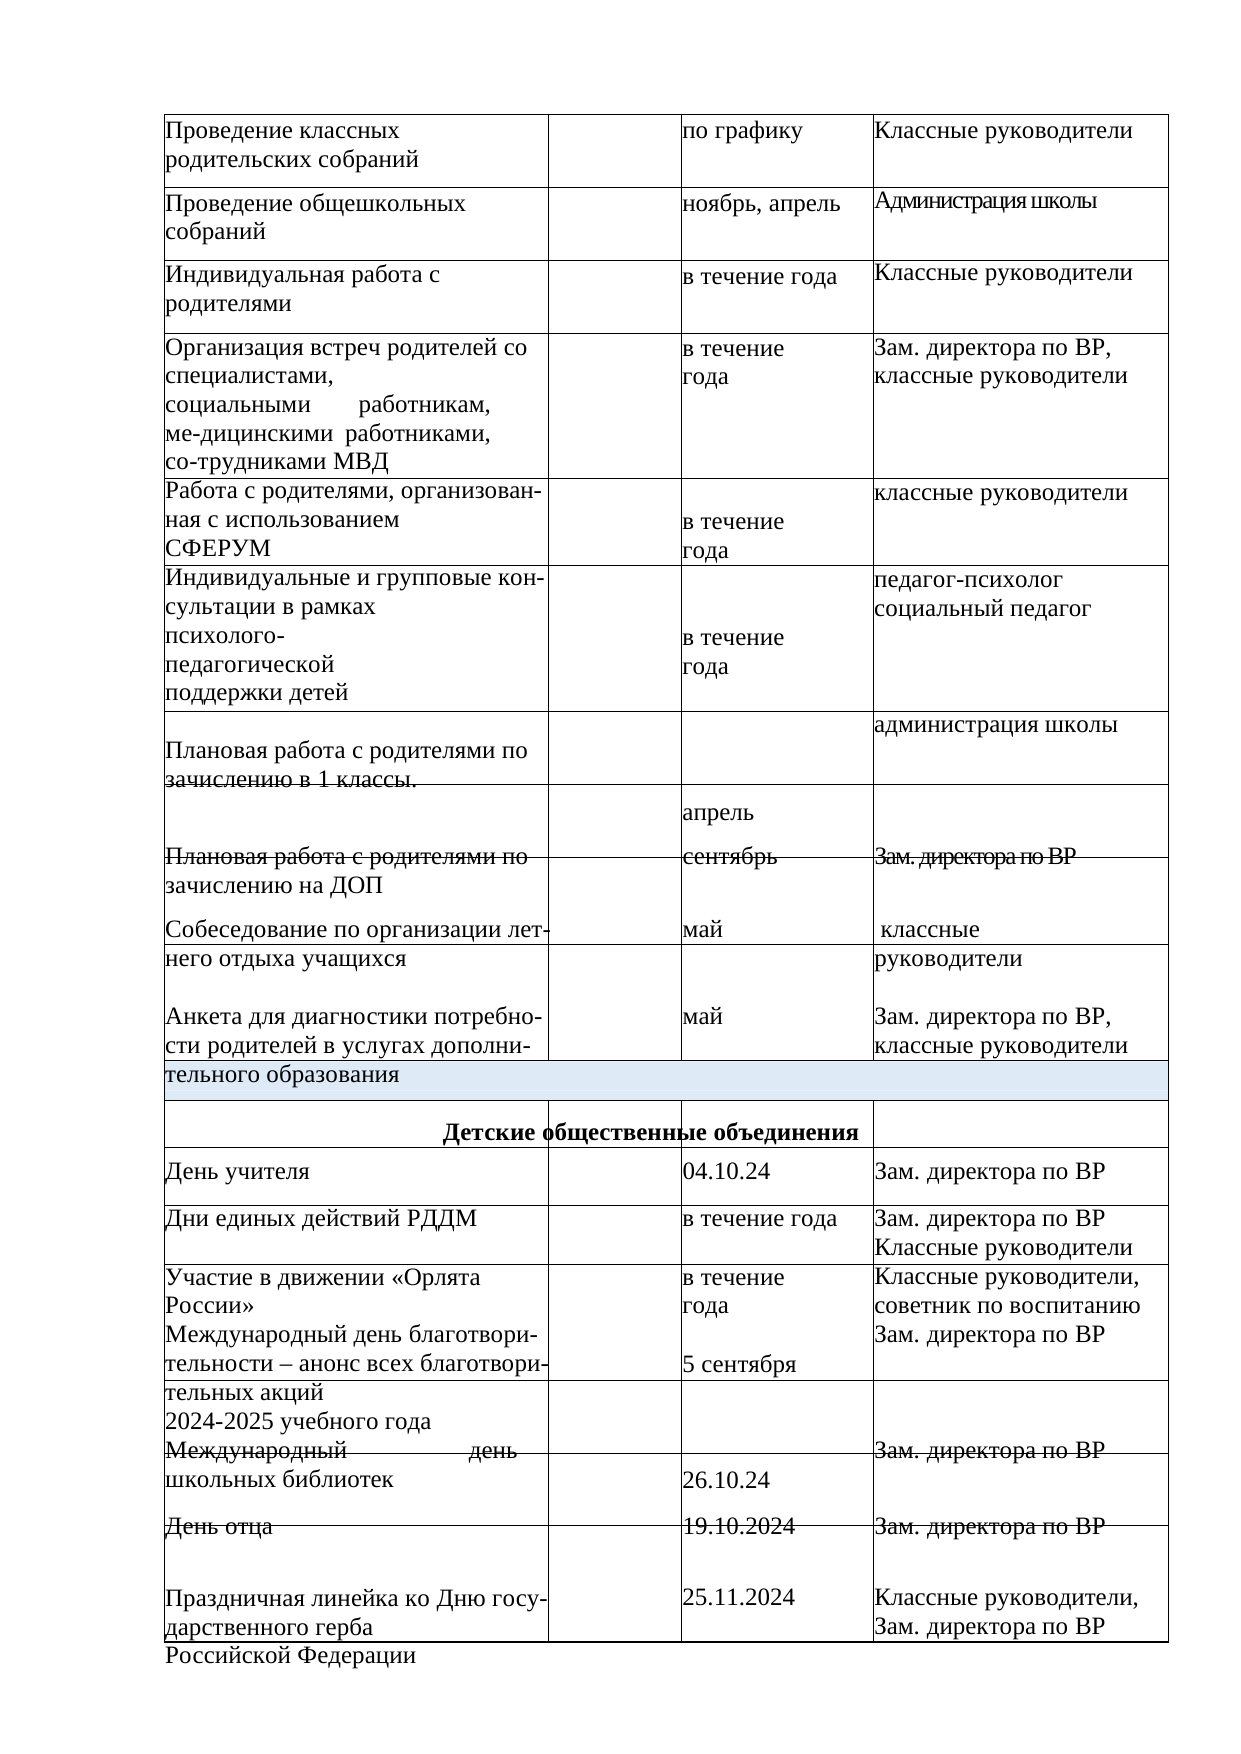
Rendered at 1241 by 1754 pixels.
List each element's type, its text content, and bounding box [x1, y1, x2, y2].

text Зам. директора по ВР, классные руководители [874, 1001, 1132, 1059]
text социальными работникам, ме-дицинскими работниками, со-трудниками МВД [165, 389, 491, 475]
text Праздничная линейка ко Дню госу- дарственного герба [165, 1583, 589, 1640]
text администрация школы [874, 709, 1154, 738]
text Администрация школы [874, 188, 1152, 213]
text по графику [682, 115, 842, 144]
text в течение года [682, 506, 837, 564]
text классные руководители [874, 914, 1132, 972]
text День отца 19.10.2024 Зам. директора по ВР [165, 1511, 1137, 1539]
text классные руководители [874, 477, 1154, 506]
text Российской Федерации [165, 1640, 585, 1669]
text Зам. директора по ВР Классные руководители Классные руководители, советник по воспитанию Зам. директора по ВР [874, 1203, 1151, 1348]
text Организация встреч родителей со специалистами, [165, 333, 589, 389]
text Плановая работа с родителями по зачислению в 1 классы. [165, 736, 531, 792]
text 26.10.24 [682, 1465, 837, 1494]
text психолого-педагогической поддержки детей [165, 620, 454, 706]
text Зам. директора по ВР [874, 1435, 1152, 1464]
text в течение года [682, 622, 837, 679]
text Классные руководители [874, 115, 1154, 144]
text в течение года [682, 1262, 837, 1319]
text День учителя 04.10.24 Зам. директора по ВР [165, 1156, 1154, 1185]
text Международный день благотвори- тельности – анонс всех благотвори-тельных акций [165, 1320, 589, 1405]
text Зам. директора по ВР, классные руководители [874, 333, 1132, 389]
text Работа с родителями, организован- ная с использованием [165, 476, 589, 533]
text Проведение классных родительских собраний [165, 115, 589, 173]
text Индивидуальная работа с родителями [165, 260, 589, 317]
text Классные руководители [874, 257, 1154, 286]
text в течение года [682, 1203, 837, 1232]
text в течение года [682, 333, 837, 390]
text СФЕРУМ [165, 533, 585, 562]
text апрель [682, 797, 837, 826]
text педагог-психолог социальный педагог [874, 564, 1096, 621]
text Детские общественные объединения [443, 1117, 1154, 1146]
text Дни единых действий РДДМ [165, 1203, 585, 1232]
text Собеседование по организации лет- май него отдыха учащихся [165, 914, 729, 972]
text 2024-2025 учебного года Международный день школьных библиотек [165, 1406, 589, 1492]
text ноябрь, апрель [682, 188, 842, 217]
text 5 сентября [682, 1349, 837, 1378]
text Плановая работа с родителями по сентябрь Зам. директора по ВР зачислению на ДОП [165, 842, 1110, 899]
text Участие в движении «Орлята России» [165, 1262, 589, 1319]
text 25.11.2024 Классные руководители, Зам. директора по ВР [682, 1583, 1145, 1640]
text тельного образования [165, 1059, 725, 1087]
text в течение года [682, 261, 842, 290]
text Проведение общешкольных собраний [165, 188, 589, 245]
text Анкета для диагностики потребно- май сти родителей в услугах дополни- [165, 1001, 729, 1059]
text Индивидуальные и групповые кон- сультации в рамках [165, 562, 589, 620]
